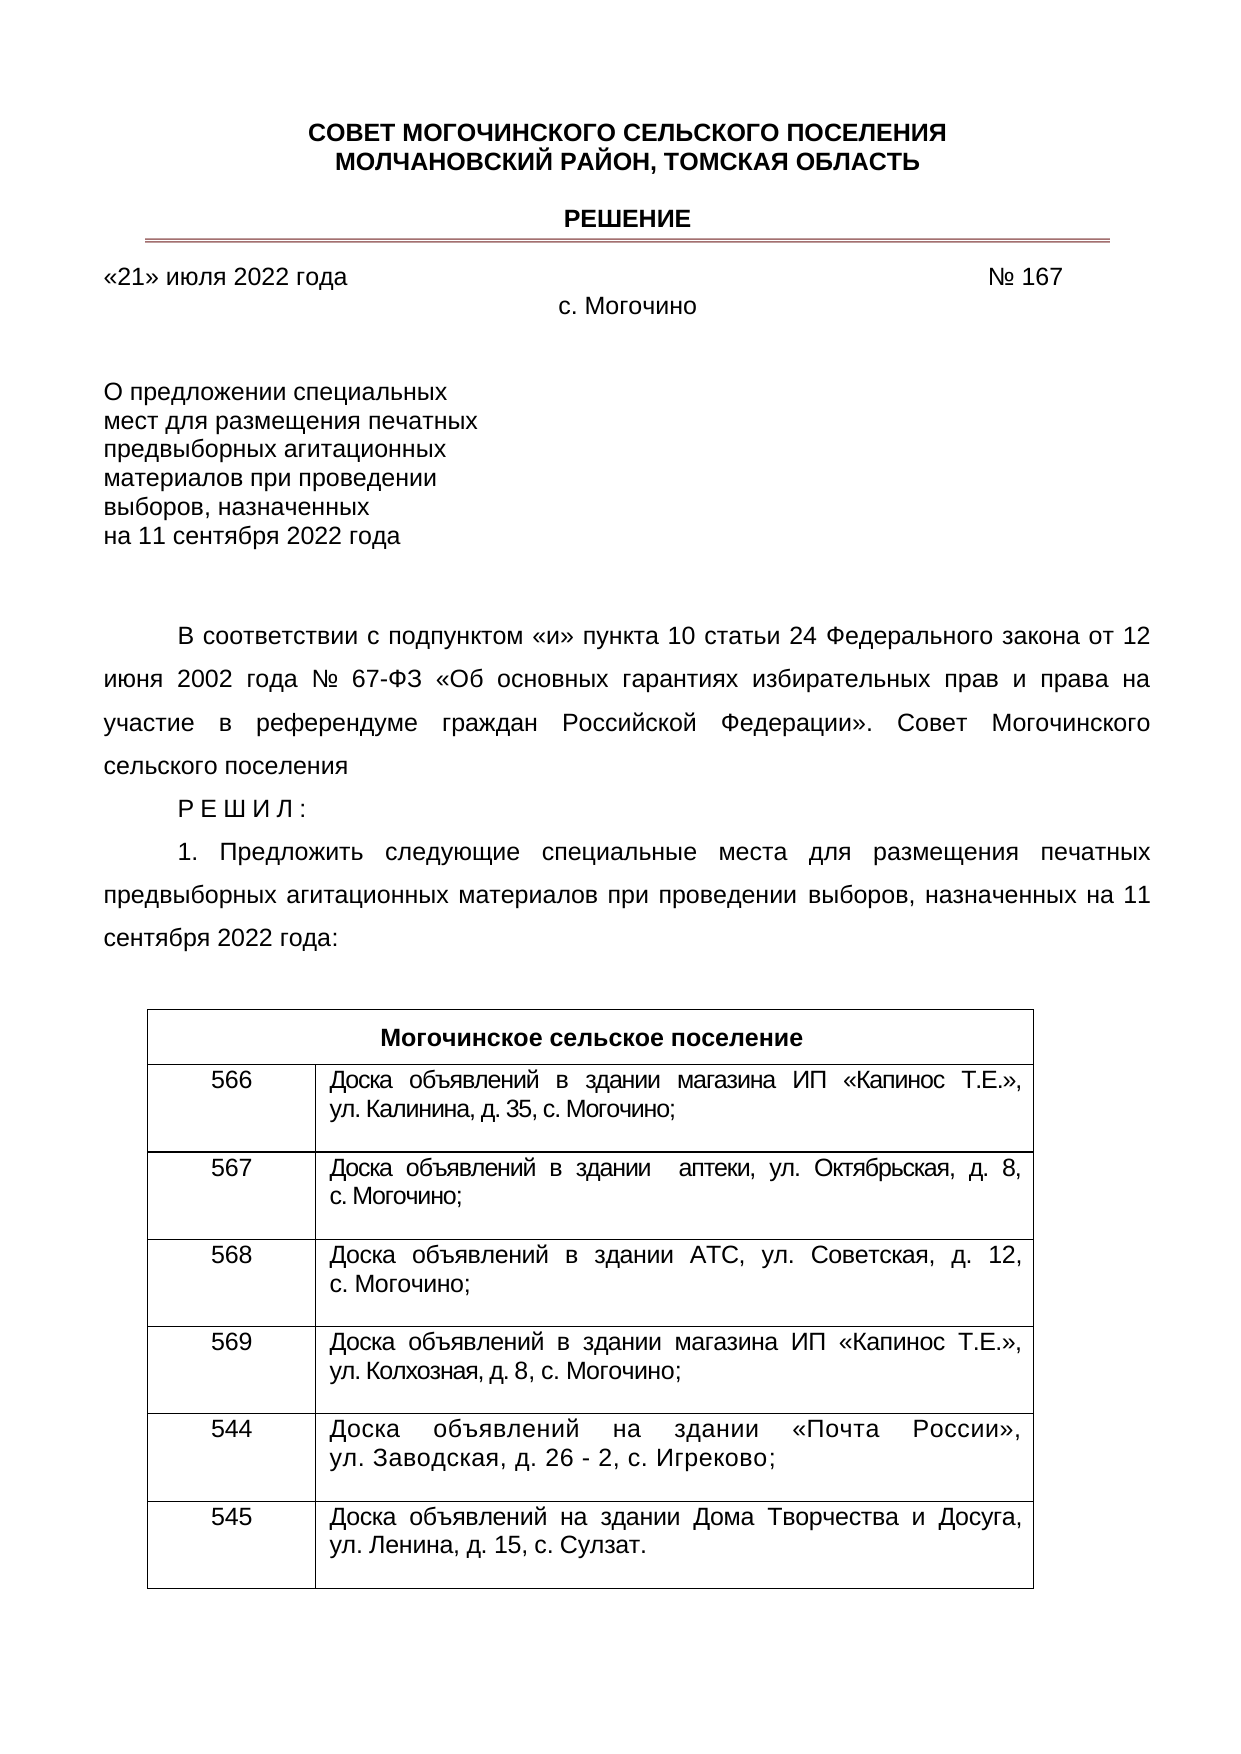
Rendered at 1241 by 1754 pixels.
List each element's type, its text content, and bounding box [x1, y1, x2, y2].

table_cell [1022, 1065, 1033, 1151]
picture [145, 233, 1110, 247]
text СОВЕТ МОГОЧИНСКОГО СЕЛЬСКОГО ПОСЕЛЕНИЯ [103, 118, 1152, 147]
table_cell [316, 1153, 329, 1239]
text материалов при проведении [103, 463, 1152, 492]
text 1. Предложить следующие специальные места для размещения печатных предвыборных агитационных материалов при проведении выборов, назначенных на 11 сентября 2022 года: [103, 837, 1152, 952]
table_cell 568 [148, 1240, 315, 1326]
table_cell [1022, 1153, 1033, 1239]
text предвыборных агитационных [103, 434, 1152, 463]
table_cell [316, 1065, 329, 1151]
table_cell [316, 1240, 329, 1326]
table_cell 545 [148, 1502, 315, 1588]
table_cell 567 [148, 1153, 315, 1239]
table_header Могочинское сельское поселение [148, 1010, 1033, 1064]
text В соответствии с подпунктом «и» пункта 10 статьи 24 Федерального закона от 12 июня 2002 года № 67-ФЗ «Об основных гарантиях избирательных прав и права на участие в референдуме граждан Российской Федерации». Совет Могочинского сельского поселения [103, 621, 1152, 779]
text мест для размещения печатных [103, 406, 1152, 434]
text МОЛЧАНОВСКИЙ РАЙОН, ТОМСКАЯ ОБЛАСТЬ [103, 147, 1152, 176]
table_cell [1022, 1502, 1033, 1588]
text О предложении специальных [103, 377, 1152, 406]
text РЕШИЛ: [103, 794, 1152, 822]
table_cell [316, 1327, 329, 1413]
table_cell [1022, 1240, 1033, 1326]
text «21» июля 2022 года № 167 [103, 262, 1152, 291]
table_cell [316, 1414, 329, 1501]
table_cell 569 [148, 1327, 315, 1413]
table_cell 544 [148, 1414, 315, 1501]
text выборов, назначенных [103, 492, 1152, 521]
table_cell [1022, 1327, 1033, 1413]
table_cell 566 [148, 1065, 315, 1151]
text на 11 сентября 2022 года [103, 521, 1152, 549]
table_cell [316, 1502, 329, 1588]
text РЕШЕНИЕ [103, 204, 1152, 233]
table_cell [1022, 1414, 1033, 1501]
text с. Могочино [103, 291, 1152, 319]
